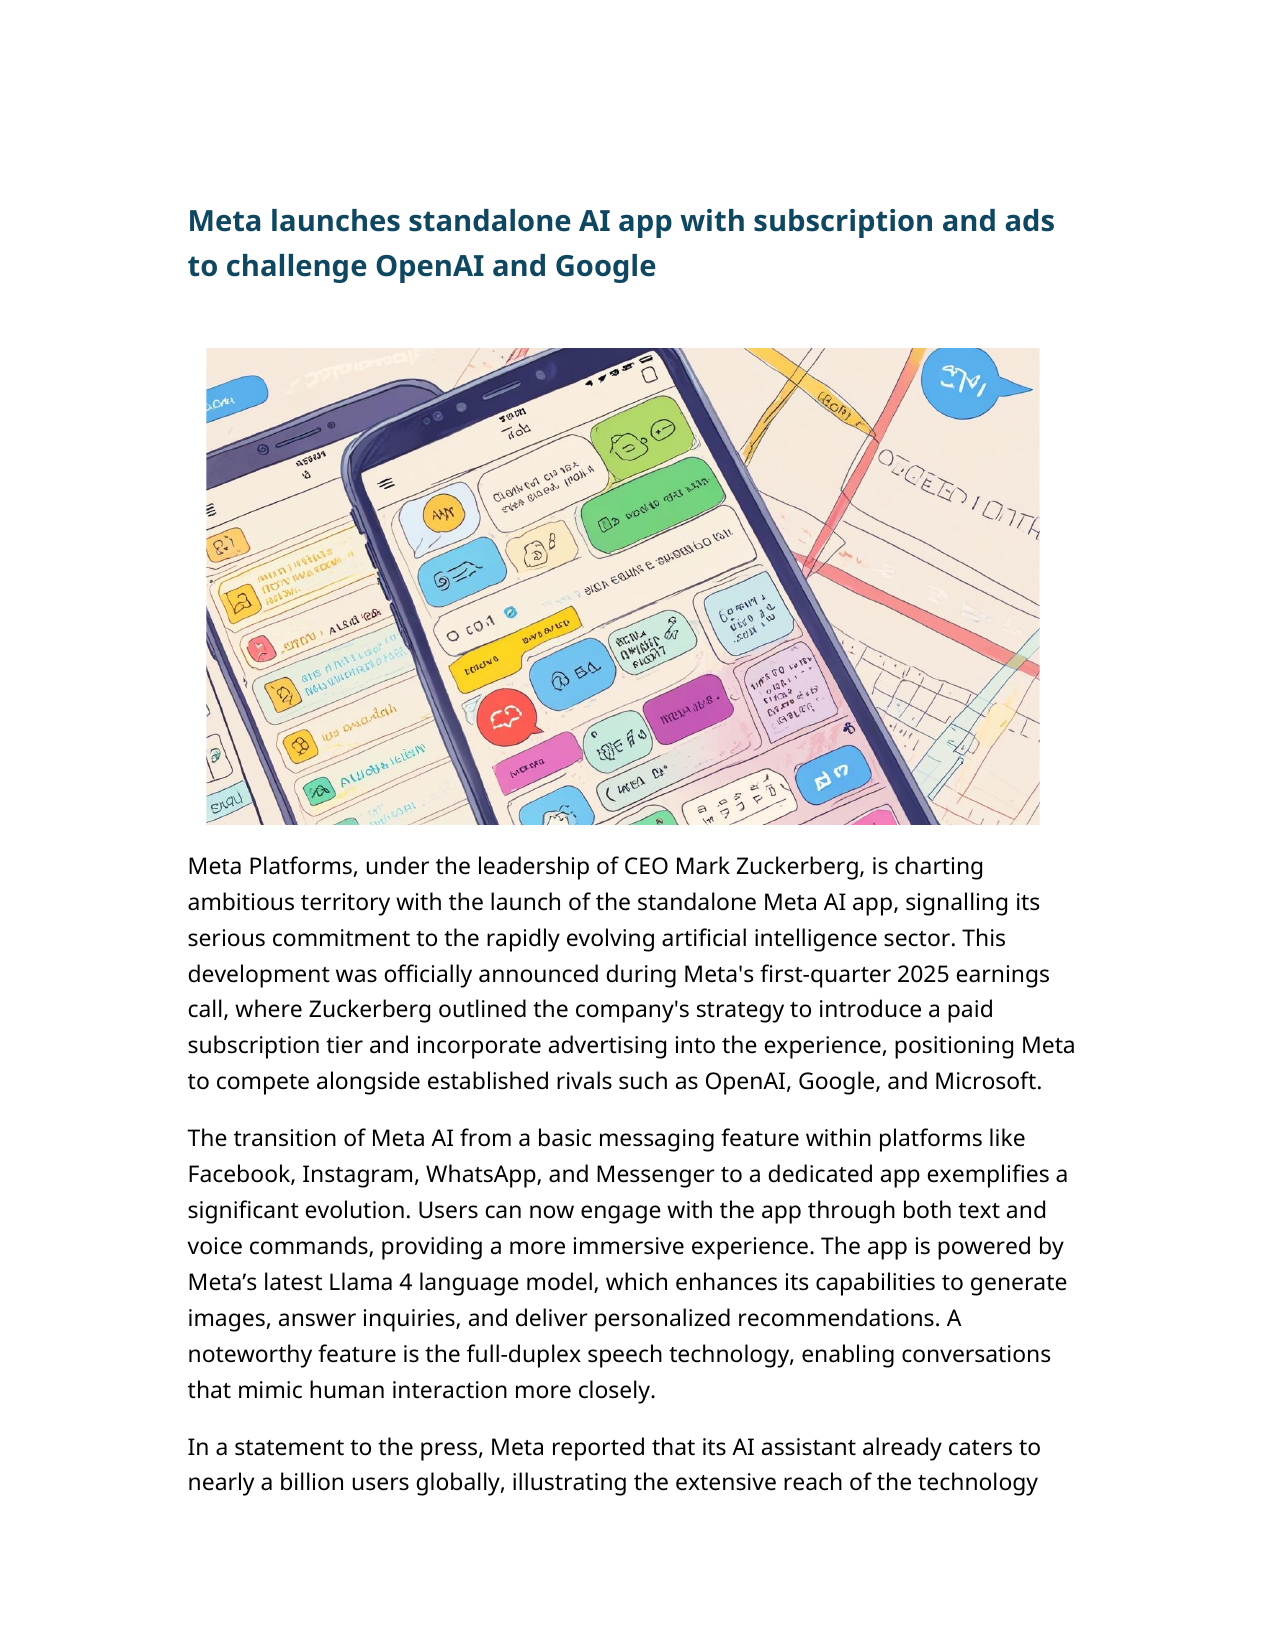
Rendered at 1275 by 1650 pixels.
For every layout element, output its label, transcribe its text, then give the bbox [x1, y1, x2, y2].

text The transition of Meta AI from a basic messaging feature within platforms like Facebook, Instagram, WhatsApp, and Messenger to a dedicated app exemplifies a significant evolution. Users can now engage with the app through both text and voice commands, providing a more immersive experience. The app is powered by Meta’s latest Llama 4 language model, which enhances its capabilities to generate images, answer inquiries, and deliver personalized recommendations. A noteworthy feature is the full-duplex speech technology, enabling conversations that mimic human interaction more closely. [187, 1122, 1087, 1405]
picture [206, 348, 1040, 825]
subtitle Meta launches standalone AI app with subscription and ads to challenge OpenAI and Google [187, 200, 1087, 285]
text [187, 1430, 1087, 1498]
text Meta Platforms, under the leadership of CEO Mark Zuckerberg, is charting ambitious territory with the launch of the standalone Meta AI app, signalling its serious commitment to the rapidly evolving artificial intelligence sector. This development was officially announced during Meta's first-quarter 2025 earnings call, where Zuckerberg outlined the company's strategy to introduce a paid subscription tier and incorporate advertising into the experience, positioning Meta to compete alongside established rivals such as OpenAI, Google, and Microsoft. [187, 850, 1087, 1097]
